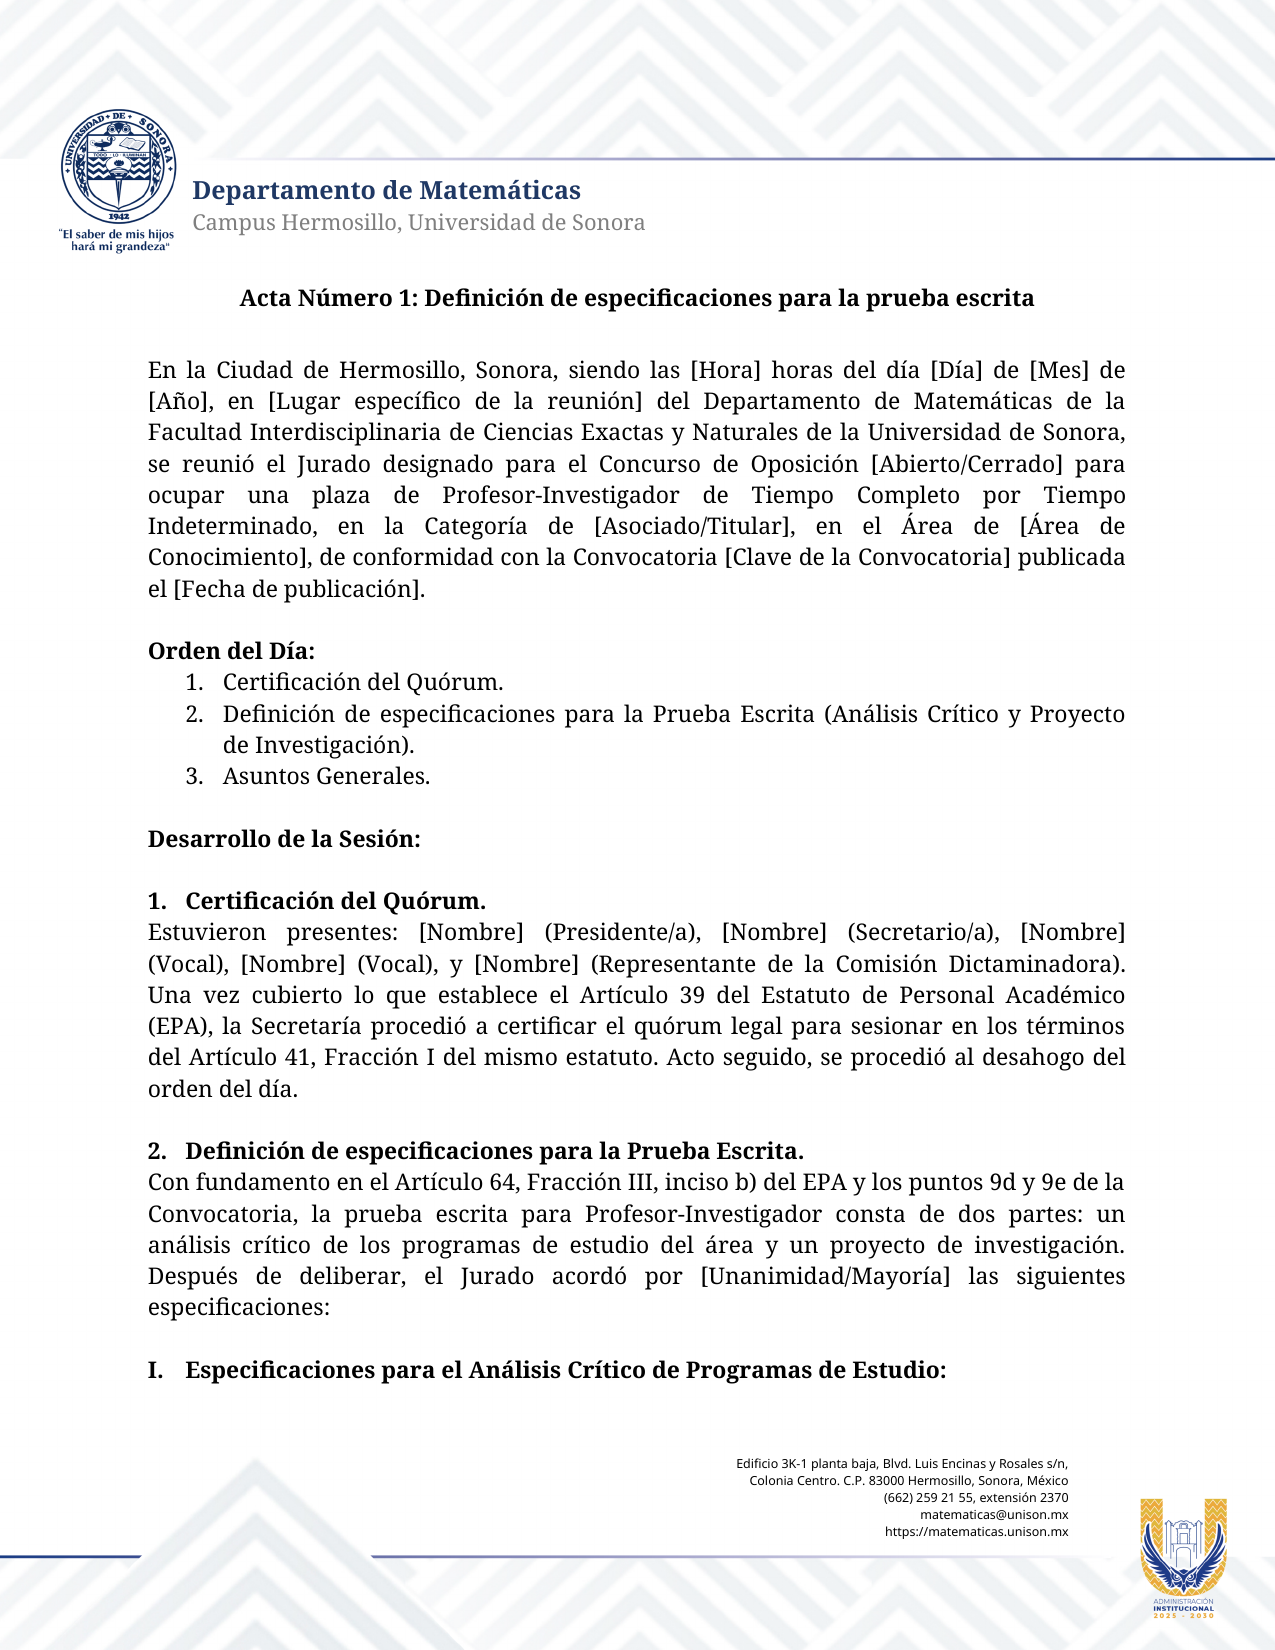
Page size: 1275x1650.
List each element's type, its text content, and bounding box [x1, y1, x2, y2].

text En la Ciudad de Hermosillo, Sonora, siendo las [Hora] horas del día [Día] de [Mes] de [Año], en [Lugar específico de la reunión] del Departamento de Matemáticas de la Facultad Interdisciplinaria de Ciencias Exactas y Naturales de la Universidad de Sonora, se reunió el Jurado designado para el Concurso de Oposición [Abierto/Cerrado] para ocupar una plaza de Profesor-Investigador de Tiempo Completo por Tiempo Indeterminado, en la Categoría de [Asociado/Titular], en el Área de [Área de Conocimiento], de conformidad con la Convocatoria [Clave de la Convocatoria] publicada el [Fecha de publicación]. [148, 354, 1127, 604]
text Acta Número 1: Definición de especificaciones para la prueba escrita [148, 282, 1127, 313]
text Orden del Día: [148, 635, 1127, 666]
list Certificación del Quórum. [148, 885, 1127, 916]
list Definición de especificaciones para la Prueba Escrita (Análisis Crítico y Proyecto de Investigación). [185, 698, 1127, 760]
text Desarrollo de la Sesión: [148, 823, 1127, 854]
list Asuntos Generales. [185, 760, 1127, 791]
list Definición de especificaciones para la Prueba Escrita. [148, 1135, 1127, 1166]
list Especificaciones para el Análisis Crítico de Programas de Estudio: [148, 1354, 1127, 1385]
text Con fundamento en el Artículo 64, Fracción III, inciso b) del EPA y los puntos 9d y 9e de la Convocatoria, la prueba escrita para Profesor-Investigador consta de dos partes: un análisis crítico de los programas de estudio del área y un proyecto de investigación. Después de deliberar, el Jurado acordó por [Unanimidad/Mayoría] las siguientes especificaciones: [148, 1166, 1127, 1323]
picture [0, 0, 1275, 1650]
text Estuvieron presentes: [Nombre] (Presidente/a), [Nombre] (Secretario/a), [Nombre] (Vocal), [Nombre] (Vocal), y [Nombre] (Representante de la Comisión Dictaminadora). Una vez cubierto lo que establece el Artículo 39 del Estatuto de Personal Académico (EPA), la Secretaría procedió a certificar el quórum legal para sesionar en los términos del Artículo 41, Fracción I del mismo estatuto. Acto seguido, se procedió al desahogo del orden del día. [148, 916, 1127, 1104]
list Certificación del Quórum. [185, 666, 1127, 698]
